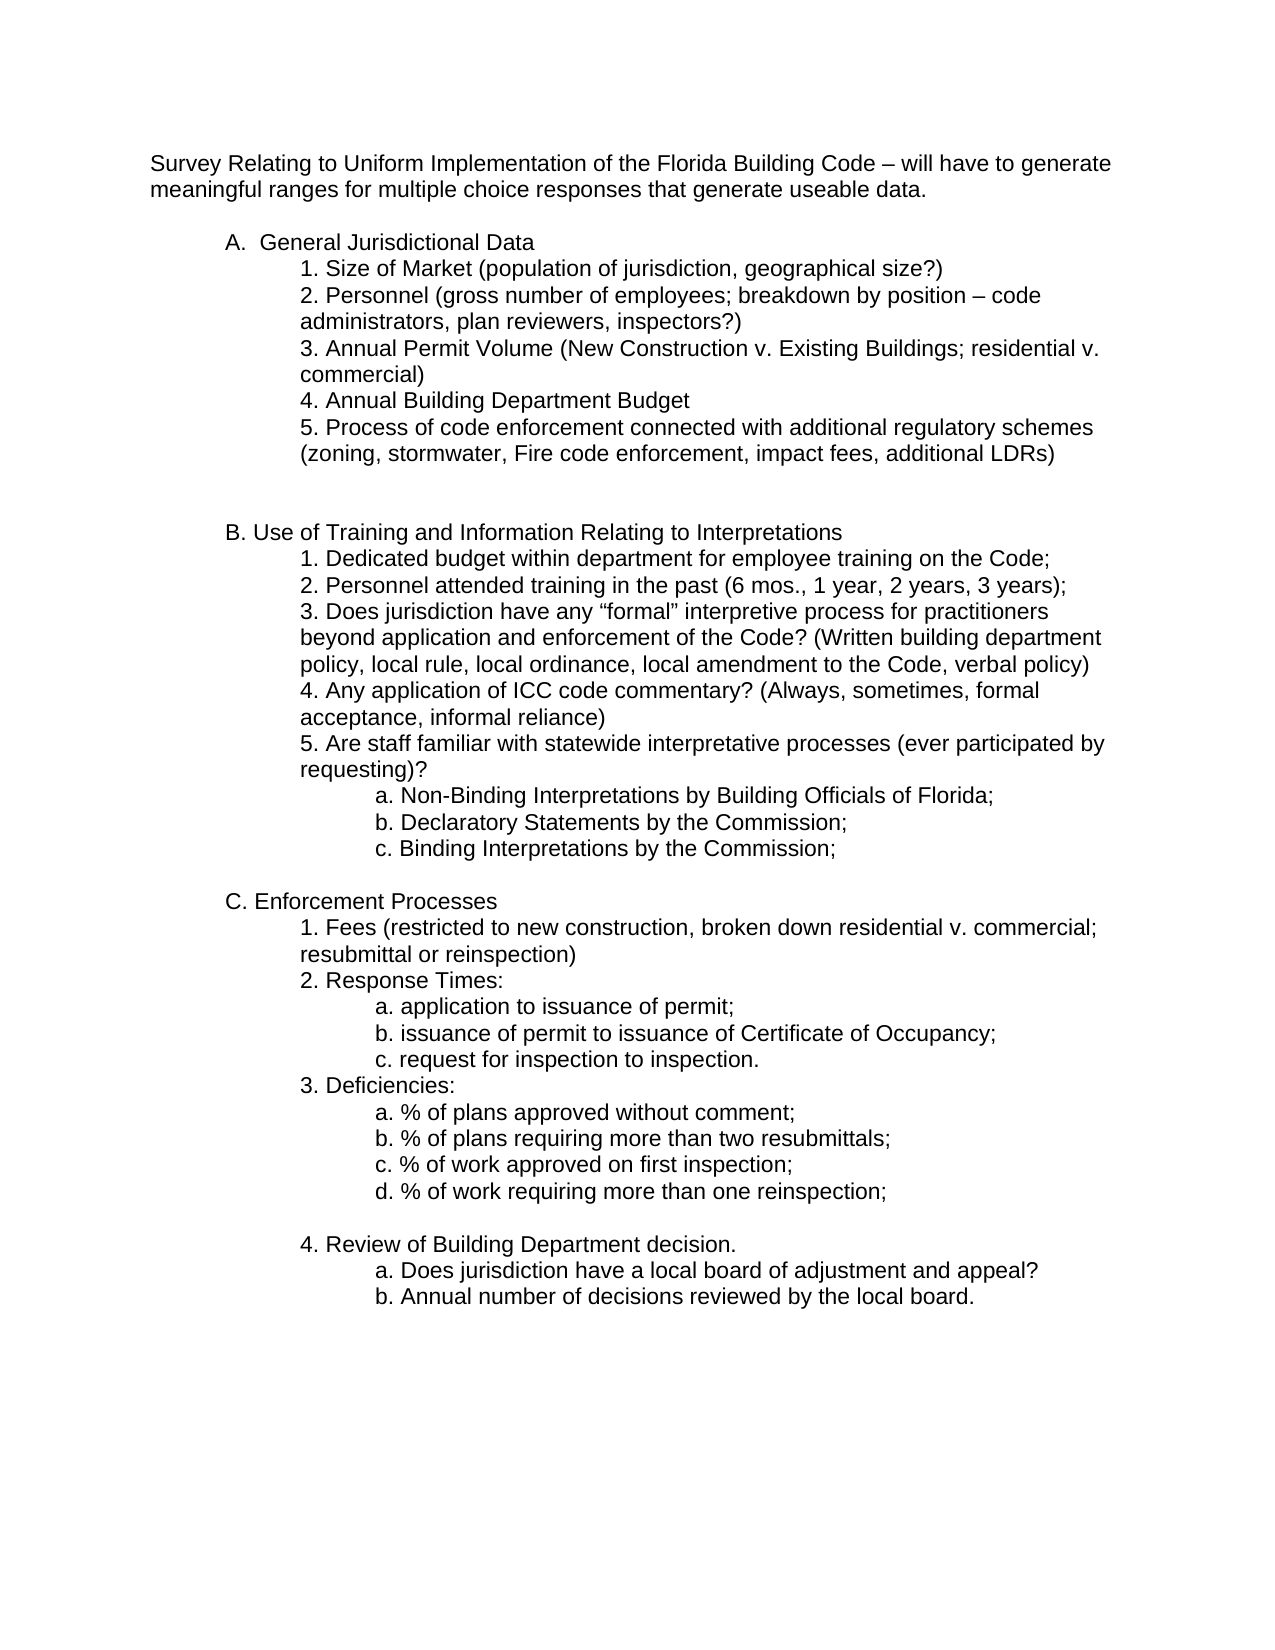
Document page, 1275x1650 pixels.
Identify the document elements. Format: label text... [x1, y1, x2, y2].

text 4. Review of Building Department decision. [150, 1231, 1125, 1257]
text a. % of plans approved without comment; [150, 1099, 1125, 1125]
text 1. Size of Market (population of jurisdiction, geographical size?) [150, 255, 1125, 282]
text 1. Dedicated budget within department for employee training on the Code; [150, 545, 1125, 572]
text requesting)? [150, 756, 1125, 782]
text b. Annual number of decisions reviewed by the local board. [150, 1283, 1125, 1309]
text A. General Jurisdictional Data [150, 229, 1125, 255]
text 2. Personnel attended training in the past (6 mos., 1 year, 2 years, 3 years); [150, 572, 1125, 598]
text (zoning, stormwater, Fire code enforcement, impact fees, additional LDRs) [150, 440, 1125, 466]
text acceptance, informal reliance) [150, 703, 1125, 730]
text C. Enforcement Processes [150, 888, 1125, 914]
text b. Declaratory Statements by the Commission; [150, 809, 1125, 835]
text 3. Does jurisdiction have any “formal” interpretive process for practitioners [150, 598, 1125, 624]
text 3. Deficiencies: [150, 1072, 1125, 1099]
text c. Binding Interpretations by the Commission; [150, 835, 1125, 862]
text 4. Annual Building Department Budget [150, 387, 1125, 413]
text b. % of plans requiring more than two resubmittals; [150, 1125, 1125, 1151]
text 5. Are staff familiar with statewide interpretative processes (ever participated by [150, 730, 1125, 756]
text b. issuance of permit to issuance of Certificate of Occupancy; [150, 1020, 1125, 1046]
text a. application to issuance of permit; [150, 993, 1125, 1020]
text c. % of work approved on first inspection; [150, 1151, 1125, 1178]
text 1. Fees (restricted to new construction, broken down residential v. commercial; [150, 914, 1125, 941]
text 2. Personnel (gross number of employees; breakdown by position – code [150, 282, 1125, 308]
text beyond application and enforcement of the Code? (Written building department [150, 624, 1125, 651]
text administrators, plan reviewers, inspectors?) [150, 308, 1125, 334]
text resubmittal or reinspection) [150, 941, 1125, 967]
text Survey Relating to Uniform Implementation of the Florida Building Code – will have to generate meaningful ranges for multiple choice responses that generate useable data. [150, 150, 1125, 203]
text policy, local rule, local ordinance, local amendment to the Code, verbal policy) [150, 651, 1125, 677]
text d. % of work requiring more than one reinspection; [150, 1178, 1125, 1204]
text B. Use of Training and Information Relating to Interpretations [150, 519, 1125, 545]
text 2. Response Times: [150, 967, 1125, 993]
text a. Does jurisdiction have a local board of adjustment and appeal? [150, 1257, 1125, 1283]
text c. request for inspection to inspection. [150, 1046, 1125, 1072]
text a. Non-Binding Interpretations by Building Officials of Florida; [150, 782, 1125, 809]
text 5. Process of code enforcement connected with additional regulatory schemes [150, 413, 1125, 440]
text 4. Any application of ICC code commentary? (Always, sometimes, formal [150, 677, 1125, 703]
text 3. Annual Permit Volume (New Construction v. Existing Buildings; residential v. [150, 334, 1125, 361]
text commercial) [150, 361, 1125, 387]
